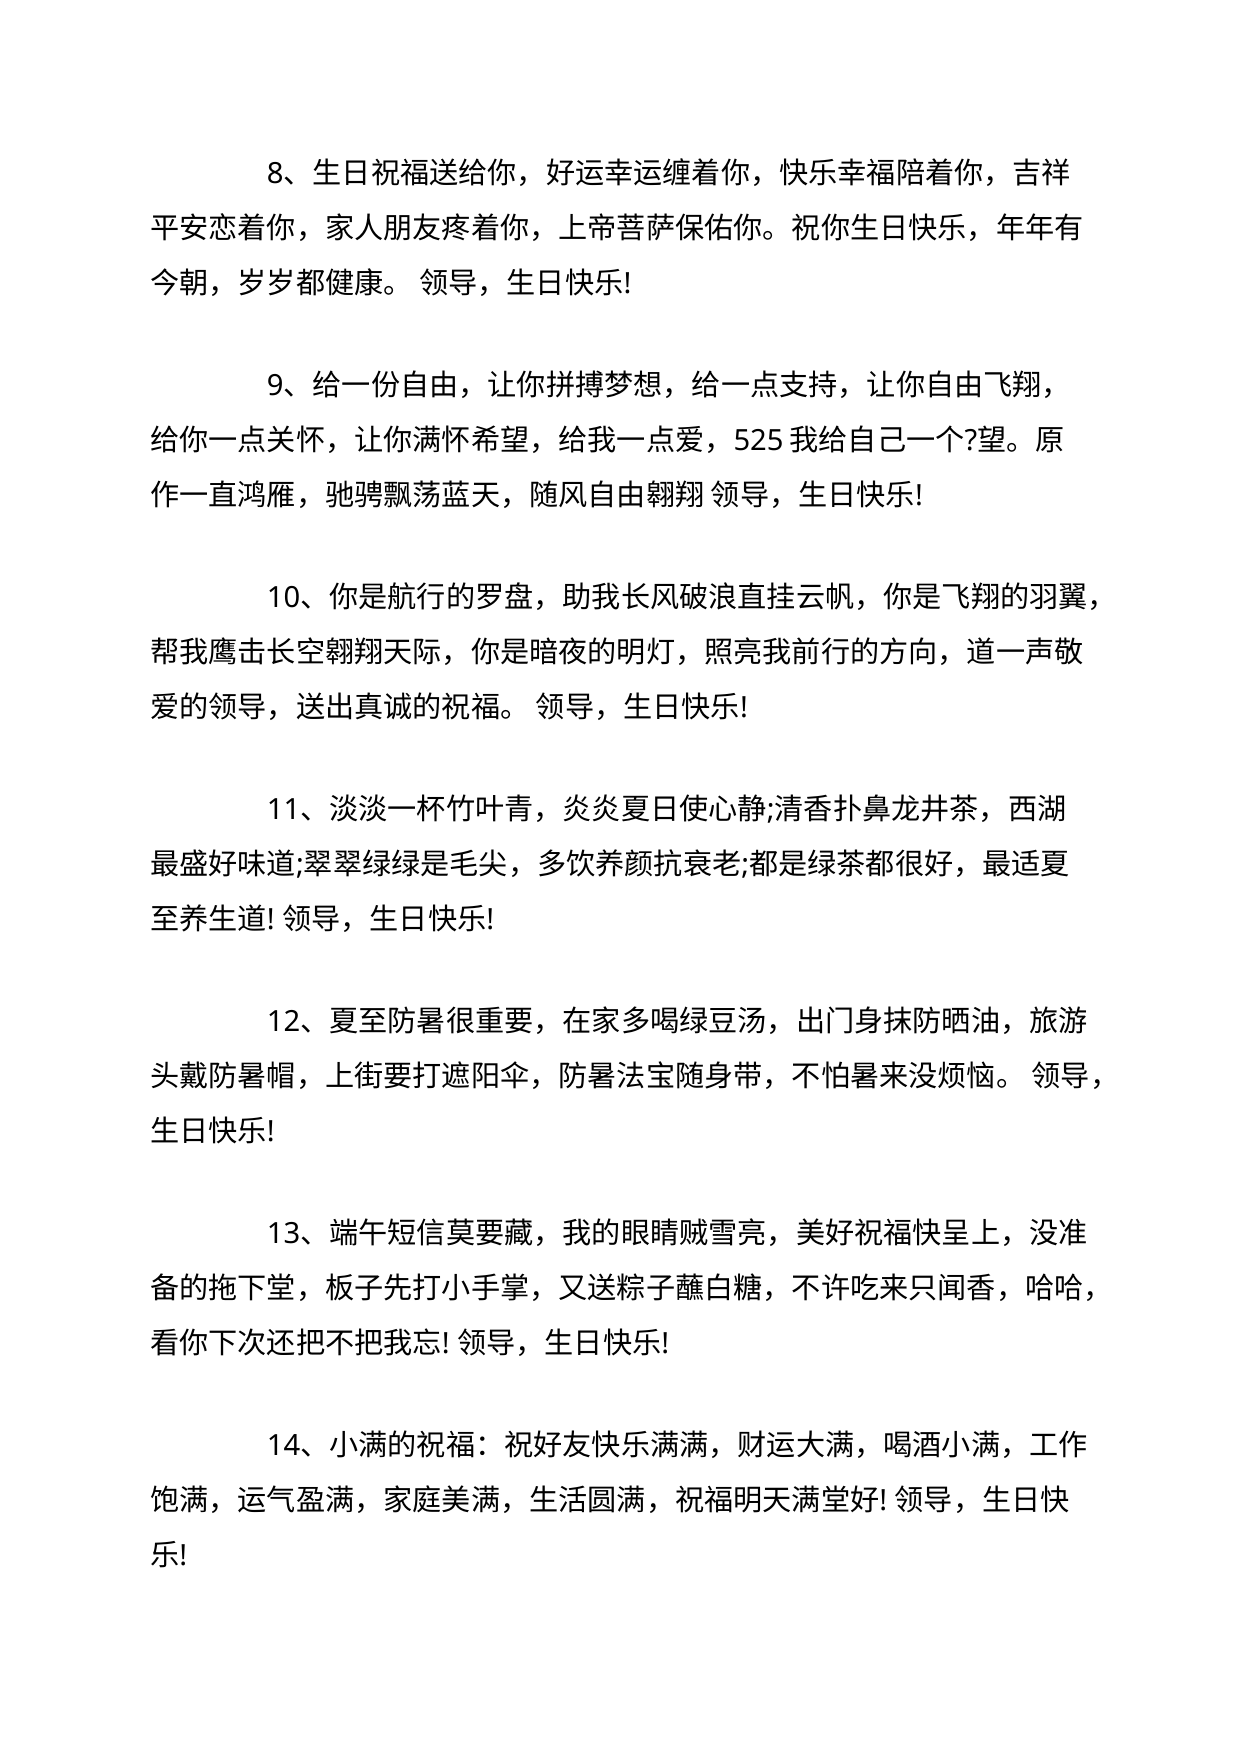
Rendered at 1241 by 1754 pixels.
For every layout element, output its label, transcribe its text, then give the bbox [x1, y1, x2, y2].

text 11、淡淡一杯竹叶青，炎炎夏日使心静;清香扑鼻龙井茶，西湖最盛好味道;翠翠绿绿是毛尖，多饮养颜抗衰老;都是绿茶都很好，最适夏至养生道! 领导，生日快乐! [150, 786, 1090, 938]
text 8、生日祝福送给你，好运幸运缠着你，快乐幸福陪着你，吉祥平安恋着你，家人朋友疼着你，上帝菩萨保佑你。祝你生日快乐，年年有今朝，岁岁都健康。 领导，生日快乐! [150, 150, 1090, 302]
text 10、你是航行的罗盘，助我长风破浪直挂云帆，你是飞翔的羽翼，帮我鹰击长空翱翔天际，你是暗夜的明灯，照亮我前行的方向，道一声敬爱的领导，送出真诚的祝福。 领导，生日快乐! [150, 574, 1090, 726]
text 9、给一份自由，让你拼搏梦想，给一点支持，让你自由飞翔，给你一点关怀，让你满怀希望，给我一点爱，525我给自己一个?望。原作一直鸿雁，驰骋飘荡蓝天，随风自由翱翔 领导，生日快乐! [150, 362, 1090, 514]
text 12、夏至防暑很重要，在家多喝绿豆汤，出门身抹防晒油，旅游头戴防暑帽，上街要打遮阳伞，防暑法宝随身带，不怕暑来没烦恼。 领导，生日快乐! [150, 998, 1090, 1150]
text 14、小满的祝福：祝好友快乐满满，财运大满，喝酒小满，工作饱满，运气盈满，家庭美满，生活圆满，祝福明天满堂好! 领导，生日快乐! [150, 1421, 1090, 1574]
text 13、端午短信莫要藏，我的眼睛贼雪亮，美好祝福快呈上，没准备的拖下堂，板子先打小手掌，又送粽子蘸白糖，不许吃来只闻香，哈哈，看你下次还把不把我忘! 领导，生日快乐! [150, 1209, 1090, 1362]
